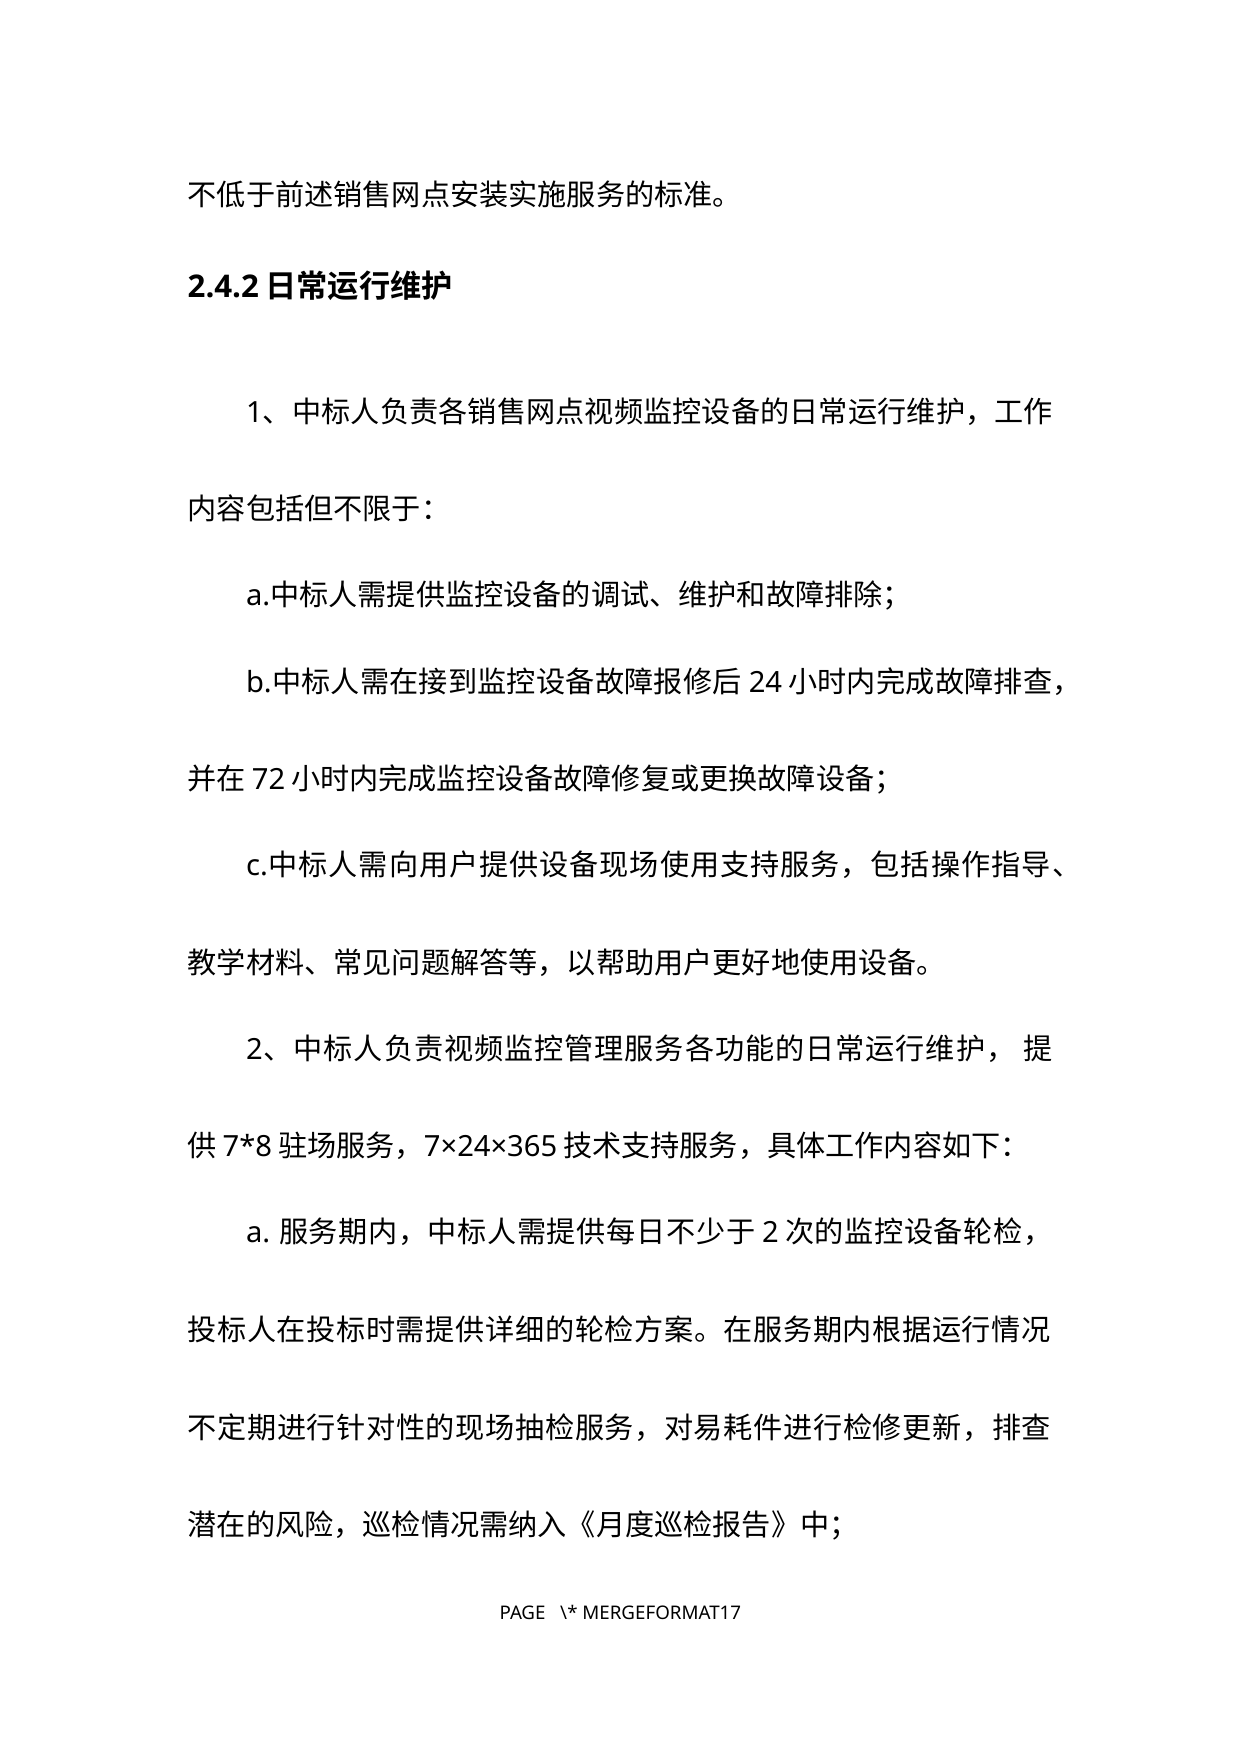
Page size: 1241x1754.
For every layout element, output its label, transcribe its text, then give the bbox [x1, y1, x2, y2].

list c.中标人需向用户提供设备现场使用支持服务，包括操作指导、教学材料、常见问题解答等，以帮助用户更好地使用设备。 [187, 831, 1053, 993]
list a.中标人需提供监控设备的调试、维护和故障排除； [187, 561, 1053, 626]
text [187, 160, 1053, 225]
subtitle 2.4.2日常运行维护 [187, 252, 1053, 317]
text 1、中标人负责各销售网点视频监控设备的日常运行维护，工作内容包括但不限于： [187, 377, 1053, 539]
list a. 服务期内，中标人需提供每日不少于2次的监控设备轮检，投标人在投标时需提供详细的轮检方案。在服务期内根据运行情况不定期进行针对性的现场抽检服务，对易耗件进行检修更新，排查潜在的风险，巡检情况需纳入《月度巡检报告》中； [187, 1198, 1053, 1555]
list 2、中标人负责视频监控管理服务各功能的日常运行维护， 提供7*8驻场服务，7×24×365技术支持服务，具体工作内容如下： [187, 1014, 1053, 1177]
list b.中标人需在接到监控设备故障报修后24小时内完成故障排查，并在72小时内完成监控设备故障修复或更换故障设备； [187, 647, 1053, 809]
